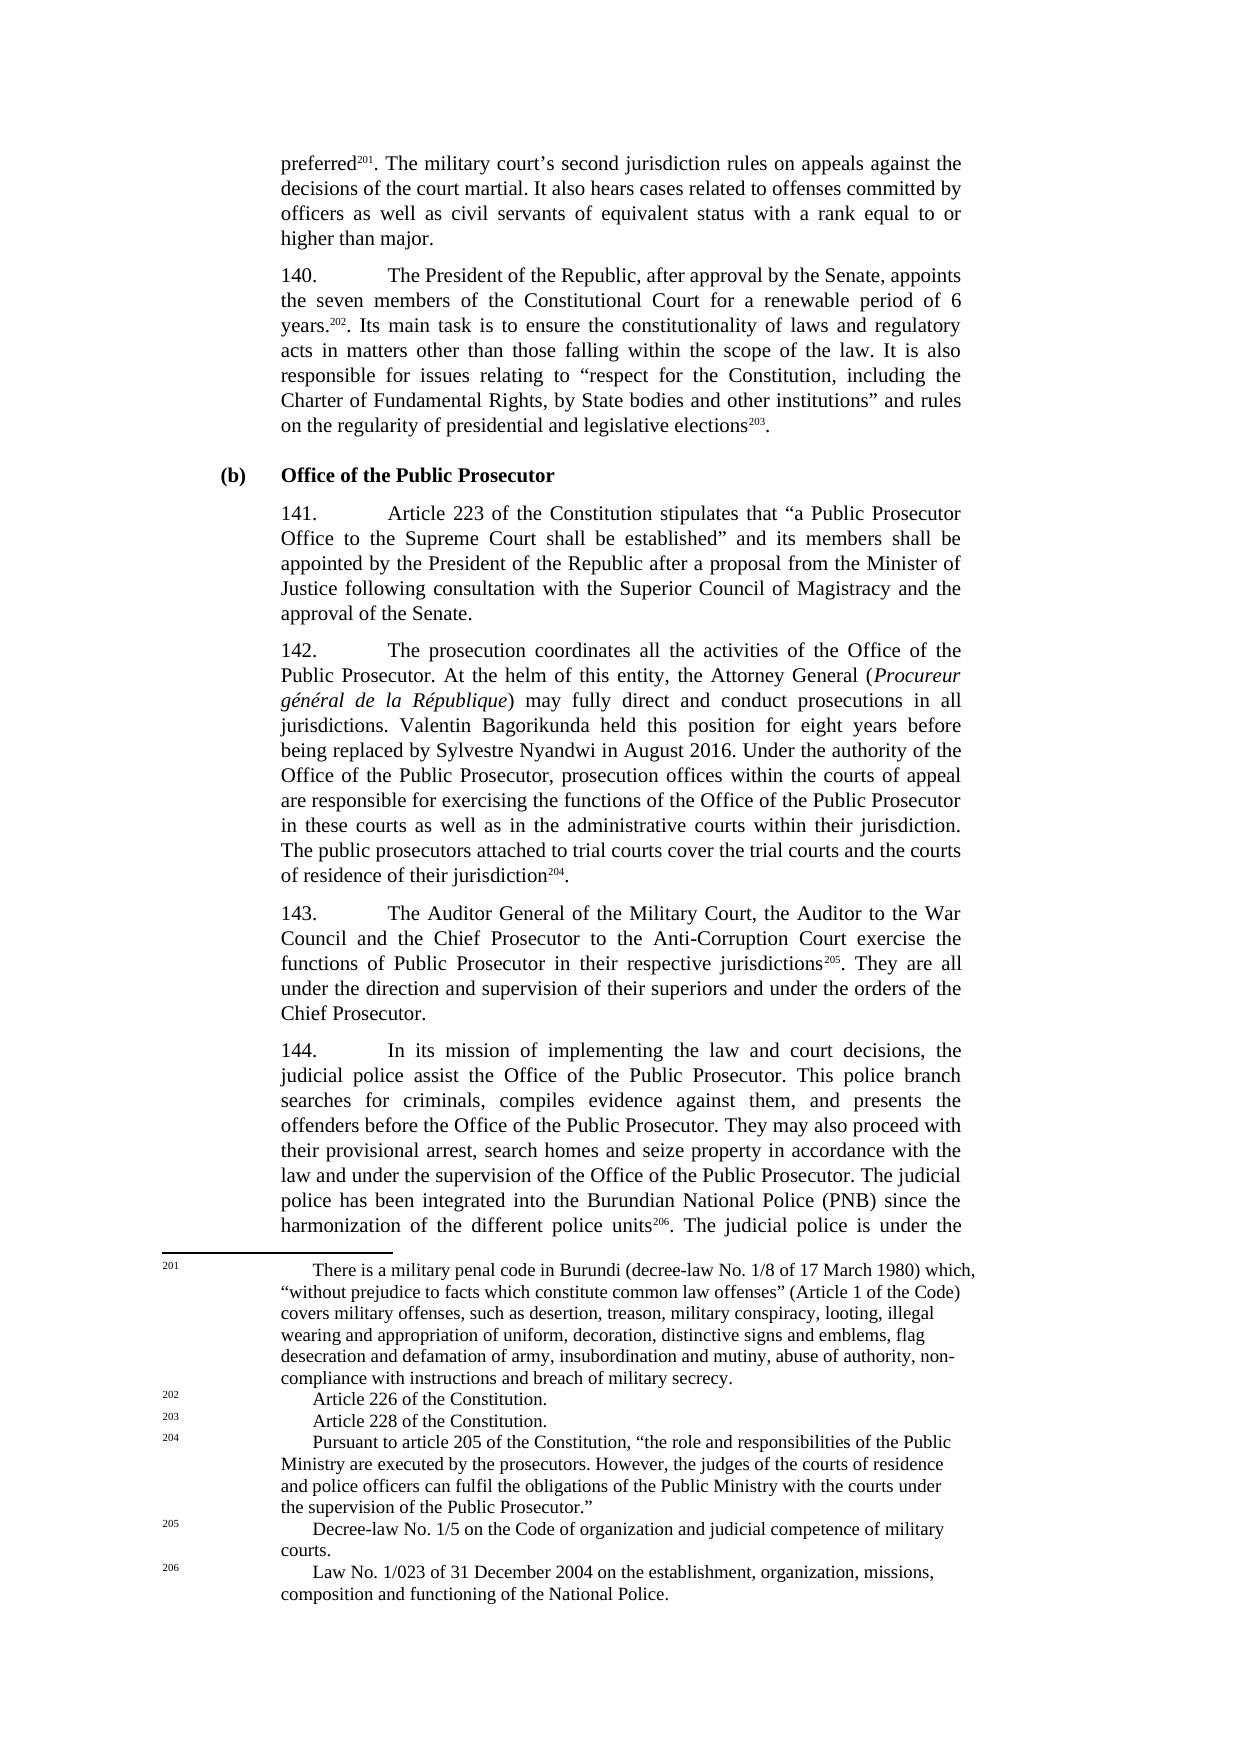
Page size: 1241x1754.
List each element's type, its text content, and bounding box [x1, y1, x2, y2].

text 141. Article 223 of the Constitution stipulates that “a Public Prosecutor Office to the Supreme Court shall be established” and its members shall be appointed by the President of the Republic after a proposal from the Minister of Justice following consultation with the Superior Council of Magistracy and the approval of the Senate. [281, 500, 962, 625]
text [281, 1037, 962, 1237]
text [281, 150, 962, 250]
text (b) Office of the Public Prosecutor [162, 462, 962, 487]
text 143. The Auditor General of the Military Court, the Auditor to the War Council and the Chief Prosecutor to the Anti-Corruption Court exercise the functions of Public Prosecutor in their respective jurisdictions. They are all under the direction and supervision of their superiors and under the orders of the Chief Prosecutor. [281, 900, 962, 1025]
text 140. The President of the Republic, after approval by the Senate, appoints the seven members of the Constitutional Court for a renewable period of 6 years.. Its main task is to ensure the constitutionality of laws and regulatory acts in matters other than those falling within the scope of the law. It is also responsible for issues relating to “respect for the Constitution, including the Charter of Fundamental Rights, by State bodies and other institutions” and rules on the regularity of presidential and legislative elections. [281, 262, 962, 437]
text 142. The prosecution coordinates all the activities of the Office of the Public Prosecutor. At the helm of this entity, the Attorney General (Procureur général de la République) may fully direct and conduct prosecutions in all jurisdictions. Valentin Bagorikunda held this position for eight years before being replaced by Sylvestre Nyandwi in August 2016. Under the authority of the Office of the Public Prosecutor, prosecution offices within the courts of appeal are responsible for exercising the functions of the Office of the Public Prosecutor in these courts as well as in the administrative courts within their jurisdiction. The public prosecutors attached to trial courts cover the trial courts and the courts of residence of their jurisdiction. [281, 637, 962, 887]
